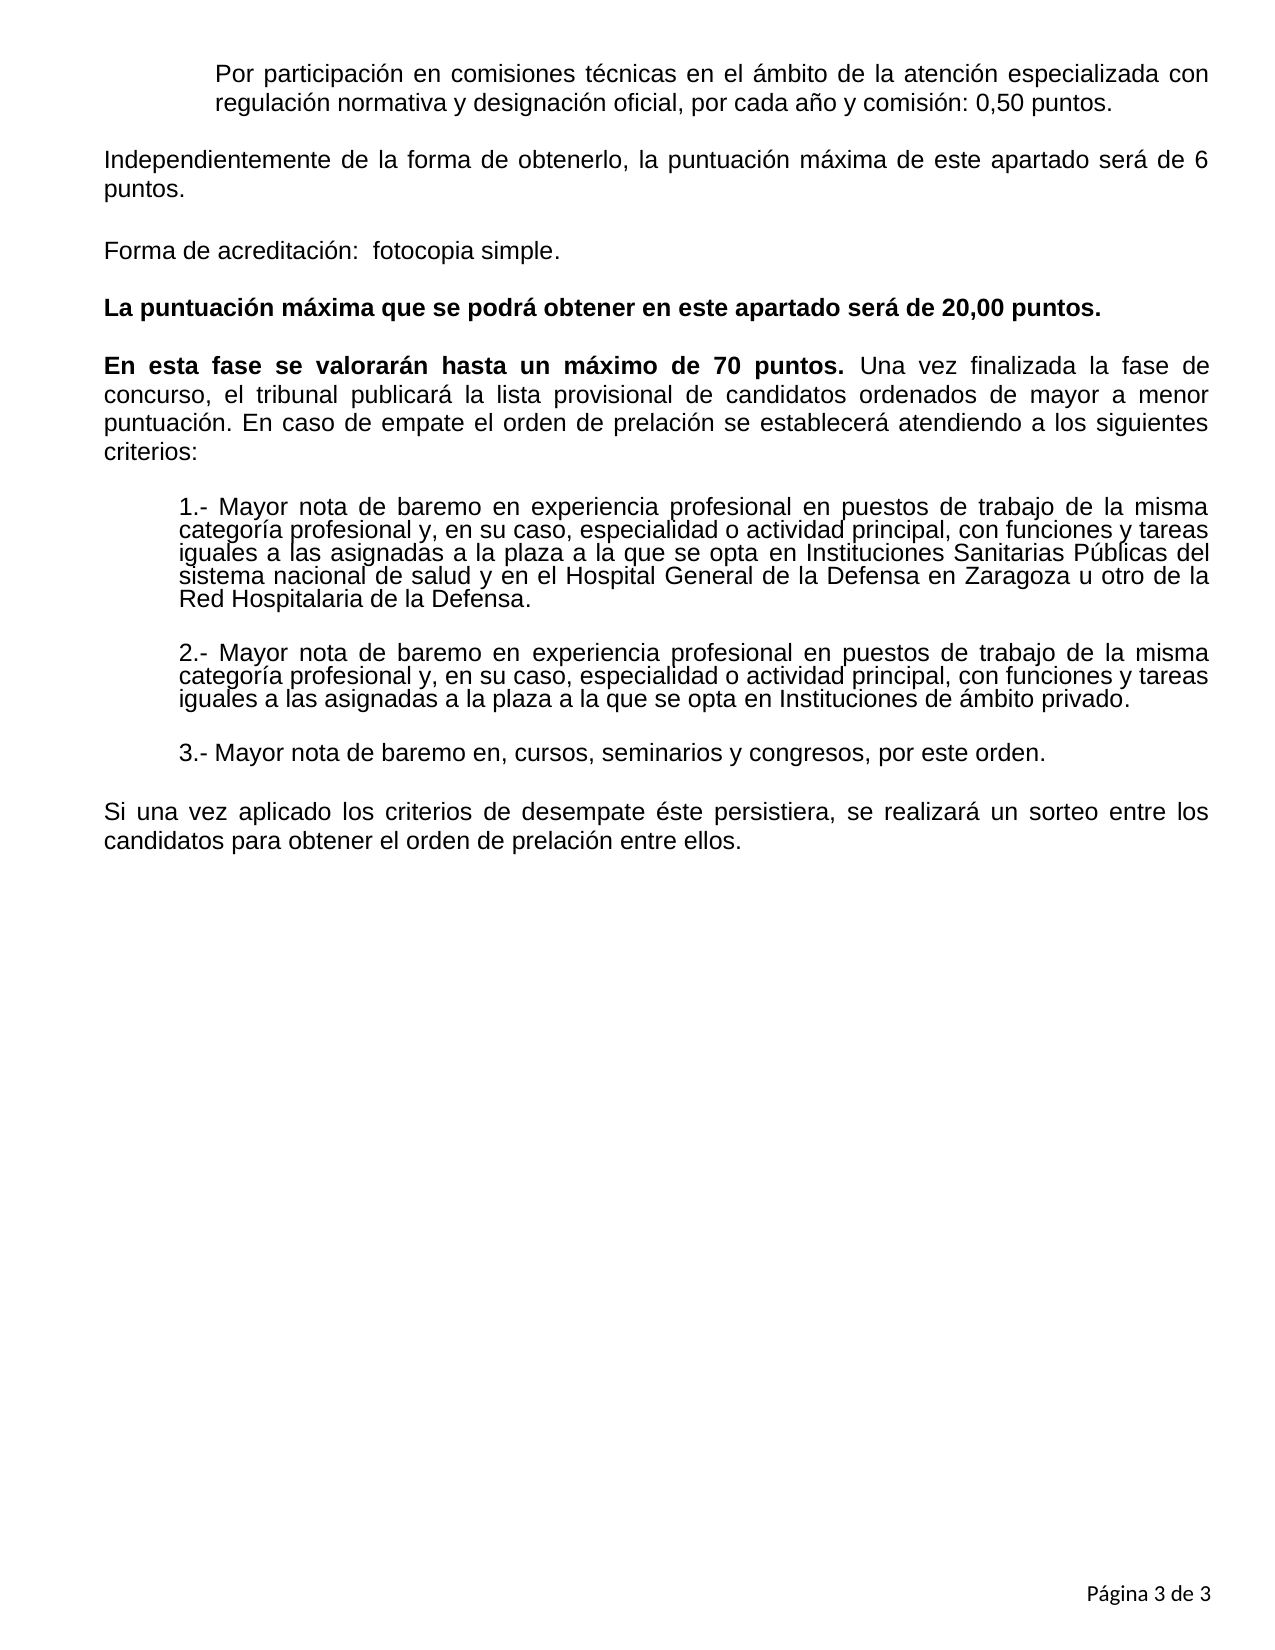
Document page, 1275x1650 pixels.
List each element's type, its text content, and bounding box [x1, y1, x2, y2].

text Forma de acreditación: fotocopia simple. [103, 236, 1211, 264]
list Por participación en comisiones técnicas en el ámbito de la atención especializada con regulación normativa y designación oficial, por cada año y comisión: 0,50 puntos. [215, 59, 1211, 117]
text Si una vez aplicado los criterios de desempate éste persistiera, se realizará un sorteo entre los candidatos para obtener el orden de prelación entre ellos. [103, 797, 1211, 854]
text Independientemente de la forma de obtenerlo, la puntuación máxima de este apartado será de 6 puntos. [103, 145, 1211, 203]
text La puntuación máxima que se podrá obtener en este apartado será de 20,00 puntos. [103, 293, 1211, 322]
list 2.- Mayor nota de baremo en experiencia profesional en puestos de trabajo de la misma categoría profesional y, en su caso, especialidad o actividad principal, con funciones y tareas iguales a las asignadas a la plaza a la que se opta en Instituciones de ámbito privado. [178, 643, 1211, 712]
text En esta fase se valorarán hasta un máximo de 70 puntos. Una vez finalizada la fase de concurso, el tribunal publicará la lista provisional de candidatos ordenados de mayor a menor puntuación. En caso de empate el orden de prelación se establecerá atendiendo a los siguientes criterios: [103, 351, 1211, 466]
list 1.- Mayor nota de baremo en experiencia profesional en puestos de trabajo de la misma categoría profesional y, en su caso, especialidad o actividad principal, con funciones y tareas iguales a las asignadas a la plaza a la que se opta en Instituciones Sanitarias Públicas del sistema nacional de salud y en el Hospital General de la Defensa en Zaragoza u otro de la Red Hospitalaria de la Defensa. [178, 497, 1211, 612]
list 3.- Mayor nota de baremo en, cursos, seminarios y congresos, por este orden. [178, 743, 1211, 766]
